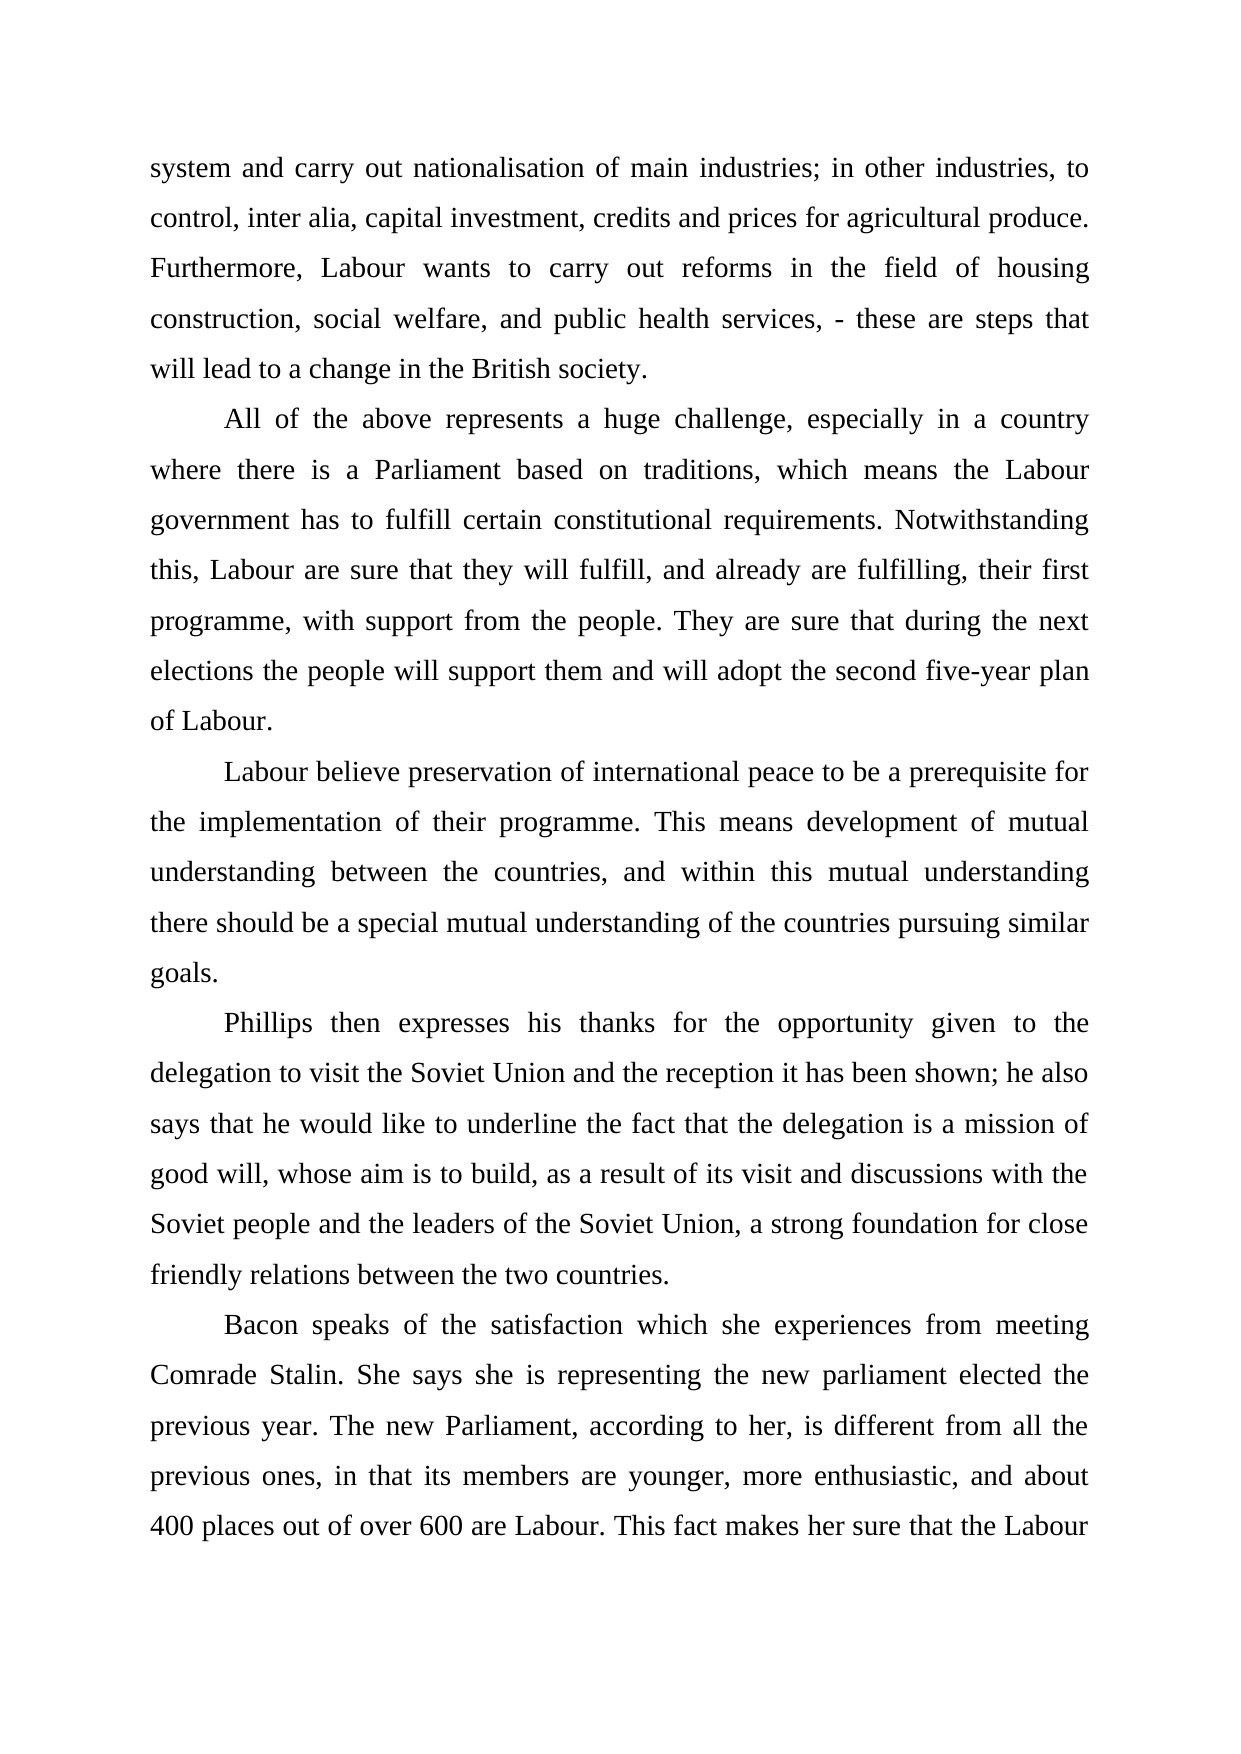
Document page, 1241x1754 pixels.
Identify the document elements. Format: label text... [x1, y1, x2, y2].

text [150, 150, 1090, 385]
text Labour believe preservation of international peace to be a prerequisite for the implementation of their programme. This means development of mutual understanding between the countries, and within this mutual understanding there should be a special mutual understanding of the countries pursuing similar goals. [150, 754, 1090, 988]
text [150, 1307, 1090, 1542]
text Phillips then expresses his thanks for the opportunity given to the delegation to visit the Soviet Union and the reception it has been shown; he also says that he would like to underline the fact that the delegation is a mission of good will, whose aim is to build, as a result of its visit and discussions with the Soviet people and the leaders of the Soviet Union, a strong foundation for close friendly relations between the two countries. [150, 1005, 1090, 1290]
text All of the above represents a huge challenge, especially in a country where there is a Parliament based on traditions, which means the Labour government has to fulfill certain constitutional requirements. Notwithstanding this, Labour are sure that they will fulfill, and already are fulfilling, their first programme, with support from the people. They are sure that during the next elections the people will support them and will adopt the second five-year plan of Labour. [150, 402, 1090, 737]
